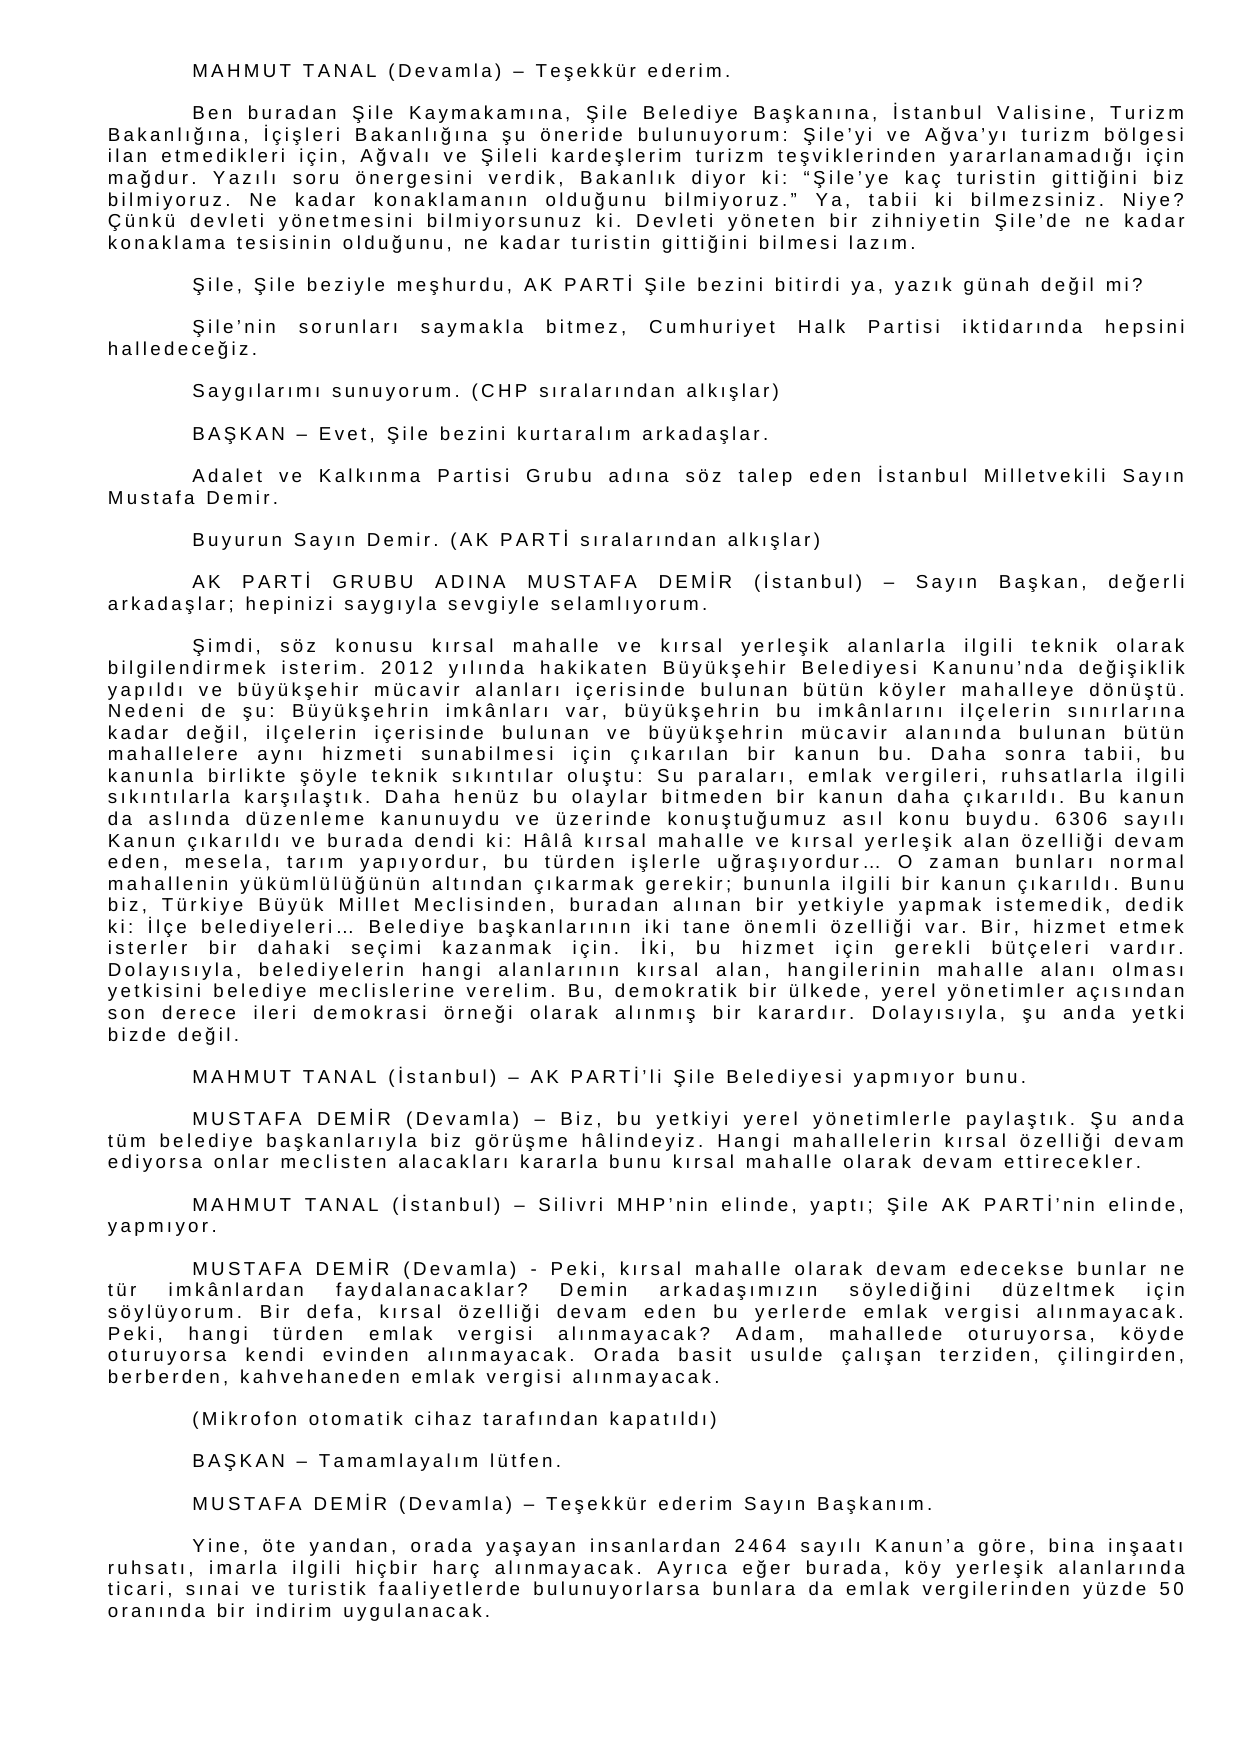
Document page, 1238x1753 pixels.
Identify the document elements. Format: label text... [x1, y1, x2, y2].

text Şile’nin sorunları saymakla bitmez, Cumhuriyet Halk Partisi iktidarında hepsini halledeceğiz. [108, 316, 1186, 359]
text Şile, Şile beziyle meşhurdu, AK PARTİ Şile bezini bitirdi ya, yazık günah değil mi? [108, 274, 1186, 295]
text (Mikrofon otomatik cihaz tarafından kapatıldı) [108, 1408, 1186, 1429]
text MUSTAFA DEMİR (Devamla) – Biz, bu yetkiyi yerel yönetimlerle paylaştık. Şu anda tüm belediye başkanlarıyla biz görüşme hâlindeyiz. Hangi mahallelerin kırsal özelliği devam ediyorsa onlar meclisten alacakları kararla bunu kırsal mahalle olarak devam ettirecekler. [108, 1108, 1186, 1173]
text Saygılarımı sunuyorum. (CHP sıralarından alkışlar) [108, 380, 1186, 402]
text MAHMUT TANAL (Devamla) – Teşekkür ederim. [108, 60, 1186, 81]
text MAHMUT TANAL (İstanbul) – AK PARTİ’li Şile Belediyesi yapmıyor bunu. [108, 1066, 1186, 1087]
text BAŞKAN – Evet, Şile bezini kurtaralım arkadaşlar. [108, 423, 1186, 444]
text Yine, öte yandan, orada yaşayan insanlardan 2464 sayılı Kanun’a göre, bina inşaatı ruhsatı, imarla ilgili hiçbir harç alınmayacak. Ayrıca eğer burada, köy yerleşik alanlarında ticari, sınai ve turistik faaliyetlerde bulunuyorlarsa bunlara da emlak vergilerinden yüzde 50 oranında bir indirim uygulanacak. [108, 1535, 1186, 1621]
text MAHMUT TANAL (İstanbul) – Silivri MHP’nin elinde, yaptı; Şile AK PARTİ’nin elinde, yapmıyor. [108, 1194, 1186, 1237]
text BAŞKAN – Tamamlayalım lütfen. [108, 1450, 1186, 1472]
text Buyurun Sayın Demir. (AK PARTİ sıralarından alkışlar) [108, 529, 1186, 551]
text Adalet ve Kalkınma Partisi Grubu adına söz talep eden İstanbul Milletvekili Sayın Mustafa Demir. [108, 465, 1186, 508]
text Ben buradan Şile Kaymakamına, Şile Belediye Başkanına, İstanbul Valisine, Turizm Bakanlığına, İçişleri Bakanlığına şu öneride bulunuyorum: Şile’yi ve Ağva’yı turizm bölgesi ilan etmedikleri için, Ağvalı ve Şileli kardeşlerim turizm teşviklerinden yararlanamadığı için mağdur. Yazılı soru önergesini verdik, Bakanlık diyor ki: “Şile’ye kaç turistin gittiğini biz bilmiyoruz. Ne kadar konaklamanın olduğunu bilmiyoruz.” Ya, tabii ki bilmezsiniz. Niye? Çünkü devleti yönetmesini bilmiyorsunuz ki. Devleti yöneten bir zihniyetin Şile’de ne kadar konaklama tesisinin olduğunu, ne kadar turistin gittiğini bilmesi lazım. [108, 102, 1186, 253]
text AK PARTİ GRUBU ADINA MUSTAFA DEMİR (İstanbul) – Sayın Başkan, değerli arkadaşlar; hepinizi saygıyla sevgiyle selamlıyorum. [108, 571, 1186, 614]
text MUSTAFA DEMİR (Devamla) - Peki, kırsal mahalle olarak devam edecekse bunlar ne tür imkânlardan faydalanacaklar? Demin arkadaşımızın söylediğini düzeltmek için söylüyorum. Bir defa, kırsal özelliği devam eden bu yerlerde emlak vergisi alınmayacak. Peki, hangi türden emlak vergisi alınmayacak? Adam, mahallede oturuyorsa, köyde oturuyorsa kendi evinden alınmayacak. Orada basit usulde çalışan terziden, çilingirden, berberden, kahvehaneden emlak vergisi alınmayacak. [108, 1258, 1186, 1387]
text MUSTAFA DEMİR (Devamla) – Teşekkür ederim Sayın Başkanım. [108, 1493, 1186, 1514]
text Şimdi, söz konusu kırsal mahalle ve kırsal yerleşik alanlarla ilgili teknik olarak bilgilendirmek isterim. 2012 yılında hakikaten Büyükşehir Belediyesi Kanunu’nda değişiklik yapıldı ve büyükşehir mücavir alanları içerisinde bulunan bütün köyler mahalleye dönüştü. Nedeni de şu: Büyükşehrin imkânları var, büyükşehrin bu imkânlarını ilçelerin sınırlarına kadar değil, ilçelerin içerisinde bulunan ve büyükşehrin mücavir alanında bulunan bütün mahallelere aynı hizmeti sunabilmesi için çıkarılan bir kanun bu. Daha sonra tabii, bu kanunla birlikte şöyle teknik sıkıntılar oluştu: Su paraları, emlak vergileri, ruhsatlarla ilgili sıkıntılarla karşılaştık. Daha henüz bu olaylar bitmeden bir kanun daha çıkarıldı. Bu kanun da aslında düzenleme kanunuydu ve üzerinde konuştuğumuz asıl konu buydu. 6306 sayılı Kanun çıkarıldı ve burada dendi ki: Hâlâ kırsal mahalle ve kırsal yerleşik alan özelliği devam eden, mesela, tarım yapıyordur, bu türden işlerle uğraşıyordur… O zaman bunları normal mahallenin yükümlülüğünün altından çıkarmak gerekir; bununla ilgili bir kanun çıkarıldı. Bunu biz, Türkiye Büyük Millet Meclisinden, buradan alınan bir yetkiyle yapmak istemedik, dedik ki: İlçe belediyeleri… Belediye başkanlarının iki tane önemli özelliği var. Bir, hizmet etmek isterler bir dahaki seçimi kazanmak için. İki, bu hizmet için gerekli bütçeleri vardır. Dolayısıyla, belediyelerin hangi alanlarının kırsal alan, hangilerinin mahalle alanı olması yetkisini belediye meclislerine verelim. Bu, demokratik bir ülkede, yerel yönetimler açısından son derece ileri demokrasi örneği olarak alınmış bir karardır. Dolayısıyla, şu anda yetki bizde değil. [108, 635, 1186, 1045]
